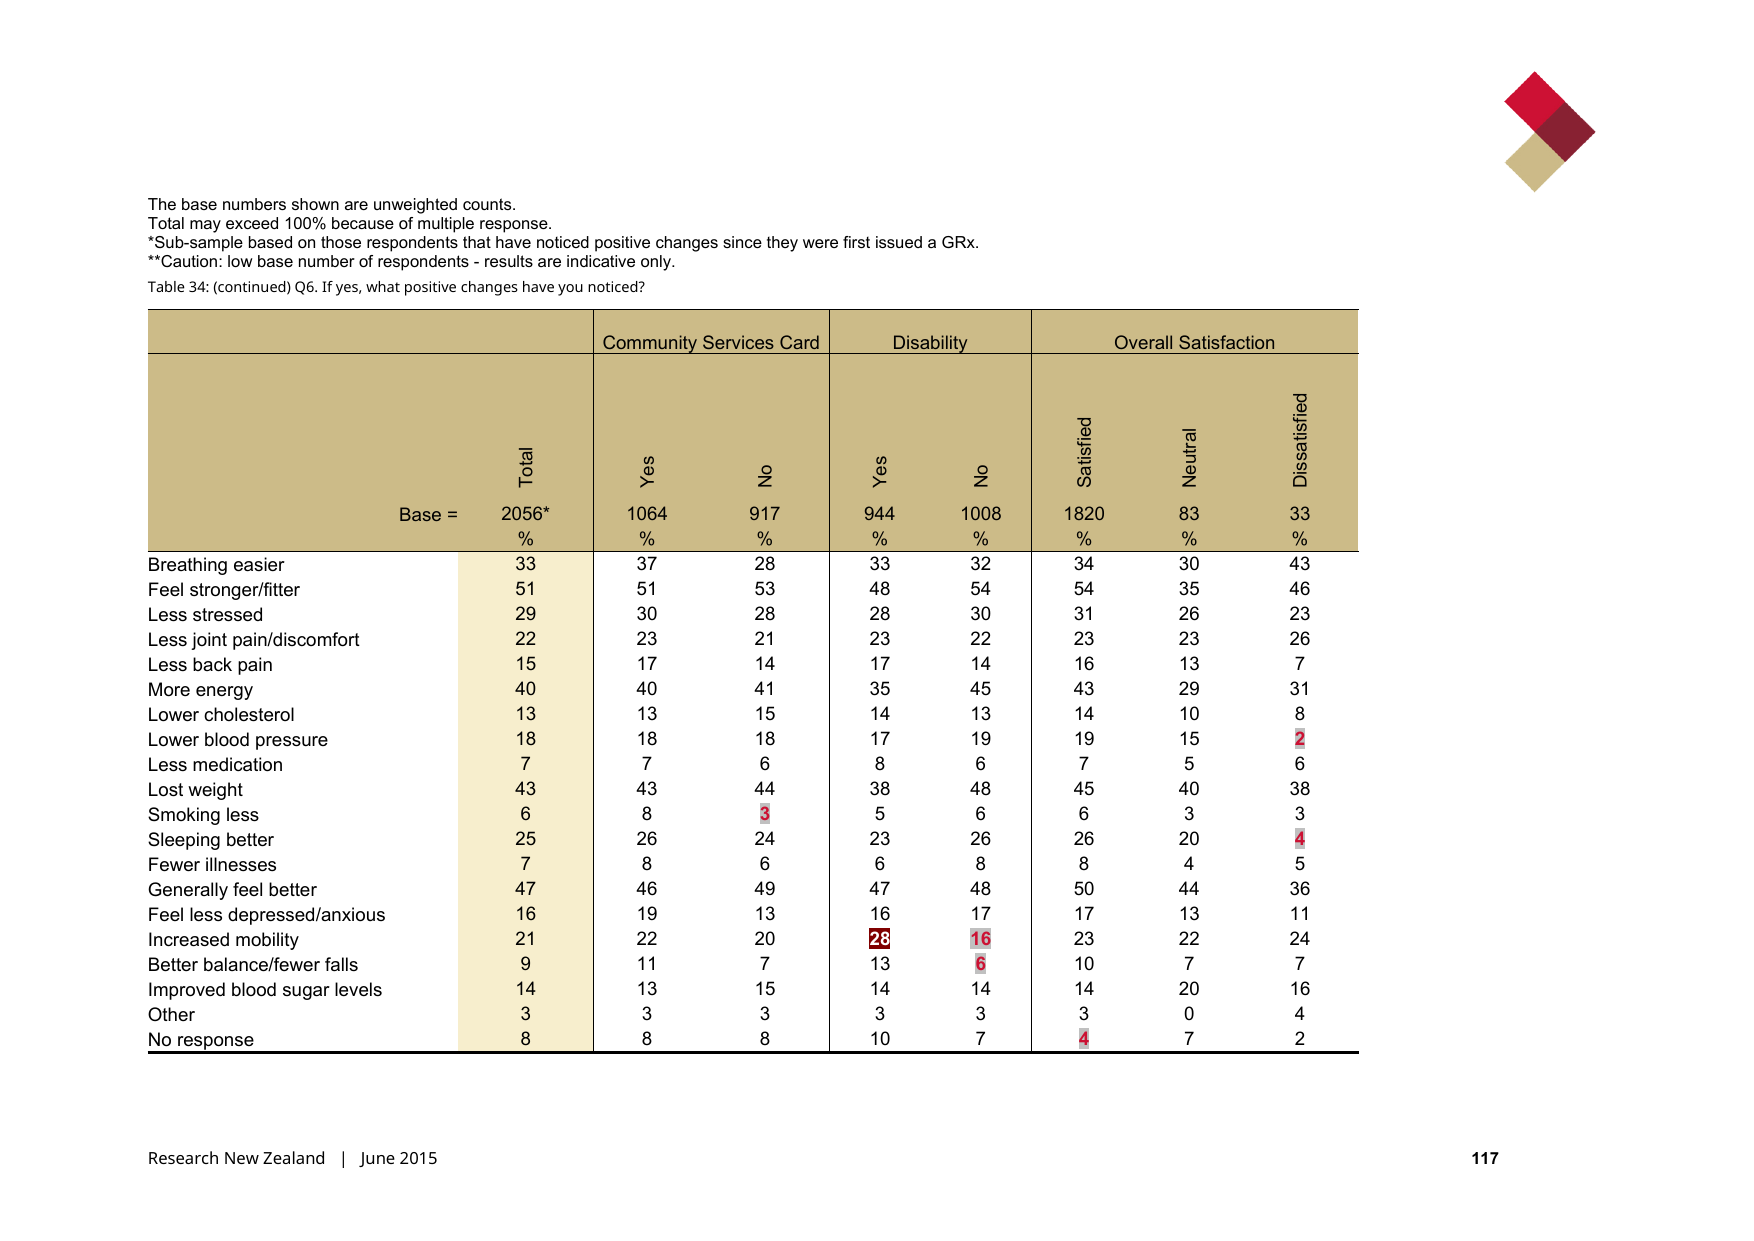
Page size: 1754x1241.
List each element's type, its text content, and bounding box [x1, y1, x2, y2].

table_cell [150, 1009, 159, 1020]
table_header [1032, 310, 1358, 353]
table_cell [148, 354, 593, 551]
picture [1498, 70, 1600, 195]
text Table 34: (continued) Q6. If yes, what positive changes have you noticed? [148, 271, 1515, 296]
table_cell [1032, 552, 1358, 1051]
text The base numbers shown are unweighted counts. [148, 195, 1515, 214]
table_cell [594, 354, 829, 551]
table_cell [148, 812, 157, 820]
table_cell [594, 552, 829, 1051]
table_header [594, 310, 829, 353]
text **Caution: low base number of respondents - results are indicative only. [148, 252, 1515, 271]
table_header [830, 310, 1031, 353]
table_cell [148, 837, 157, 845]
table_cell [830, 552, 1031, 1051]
text *Sub-sample based on those respondents that have noticed positive changes since they were first issued a GRx. [148, 233, 1515, 252]
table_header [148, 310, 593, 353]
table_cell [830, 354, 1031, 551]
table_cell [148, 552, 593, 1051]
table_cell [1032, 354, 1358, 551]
text Total may exceed 100% because of multiple response. [148, 214, 1515, 233]
